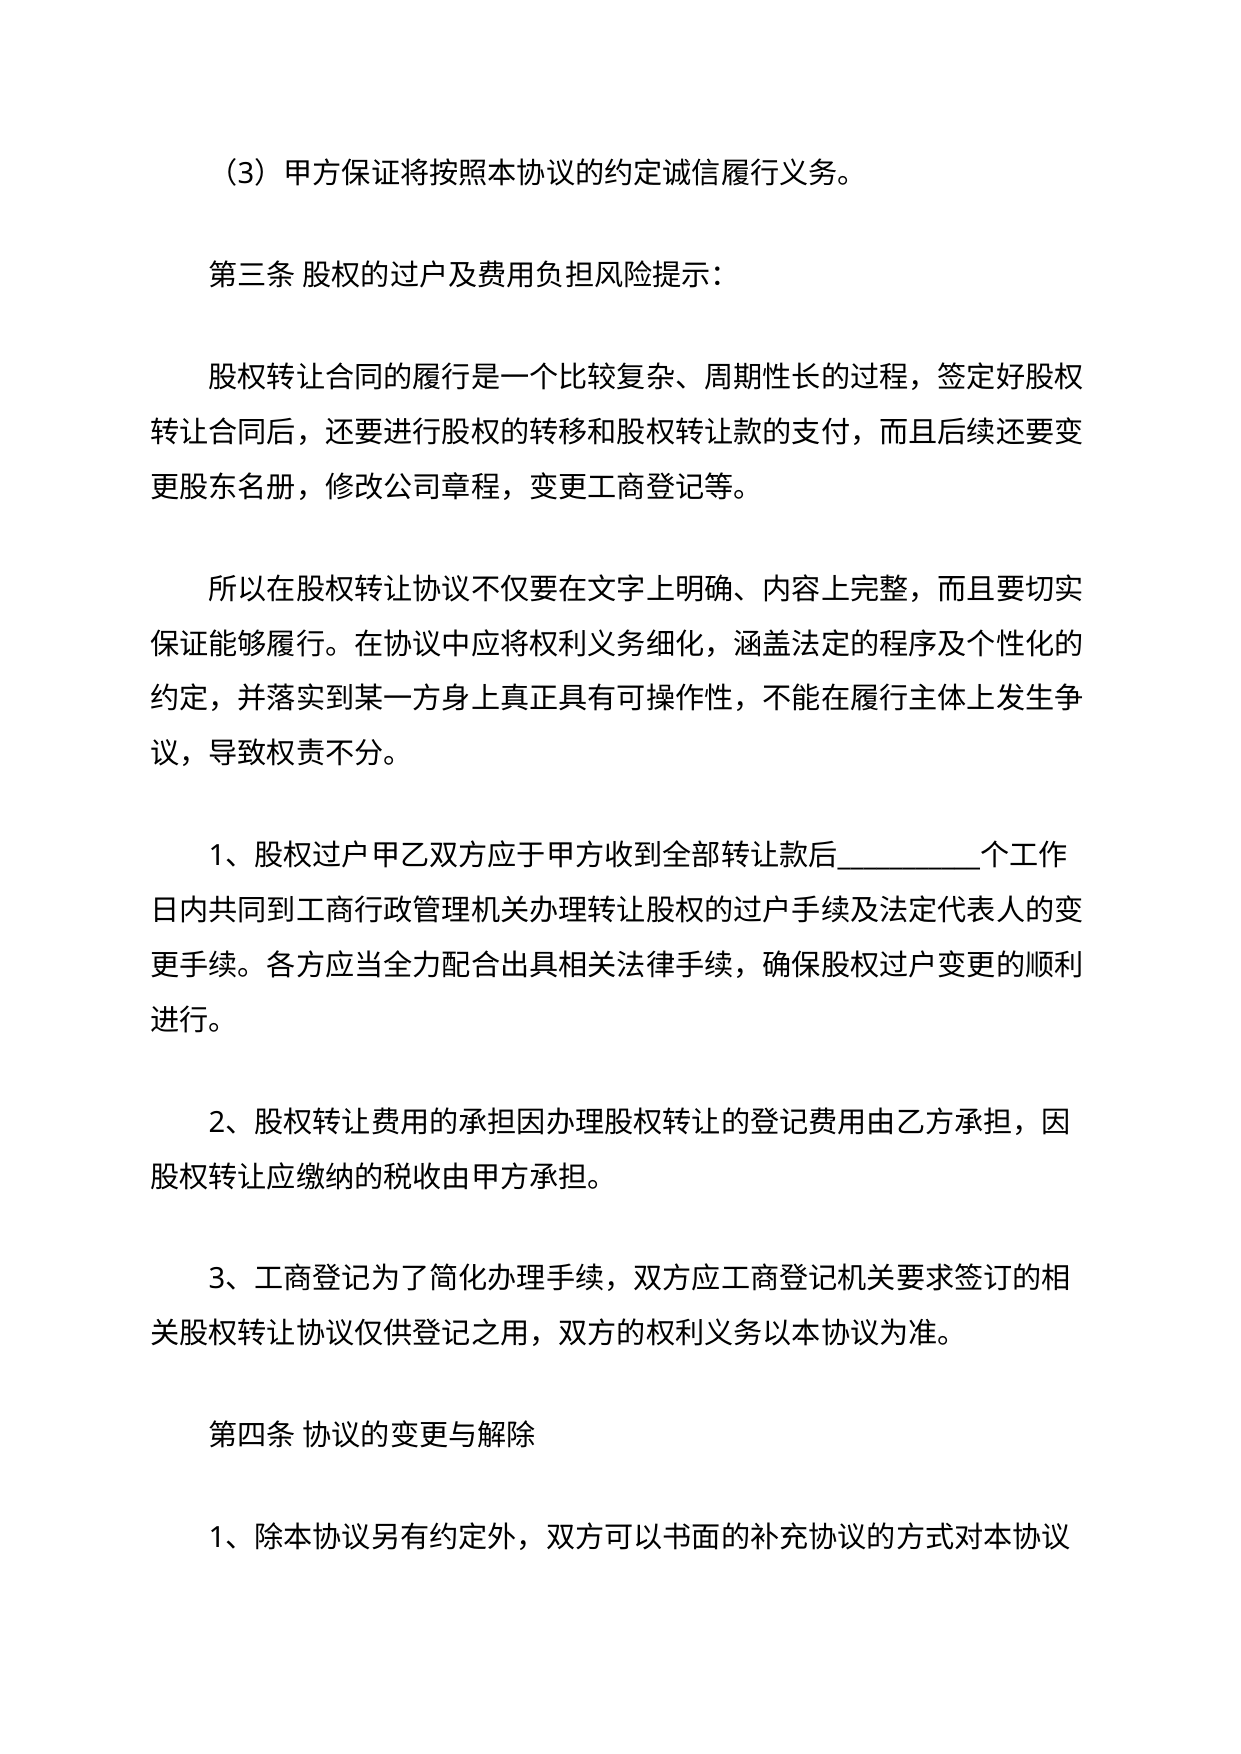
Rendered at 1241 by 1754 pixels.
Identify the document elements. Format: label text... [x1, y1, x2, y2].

text 所以在股权转让协议不仅要在文字上明确、内容上完整，而且要切实保证能够履行。在协议中应将权利义务细化，涵盖法定的程序及个性化的约定，并落实到某一方身上真正具有可操作性，不能在履行主体上发生争议，导致权责不分。 [150, 565, 1090, 772]
text 1、股权过户甲乙双方应于甲方收到全部转让款后___________个工作日内共同到工商行政管理机关办理转让股权的过户手续及法定代表人的变更手续。各方应当全力配合出具相关法律手续，确保股权过户变更的顺利进行。 [150, 832, 1090, 1039]
text 第三条 股权的过户及费用负担风险提示： [150, 252, 1090, 294]
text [150, 1514, 1090, 1556]
text 3、工商登记为了简化办理手续，双方应工商登记机关要求签订的相关股权转让协议仅供登记之用，双方的权利义务以本协议为准。 [150, 1255, 1090, 1352]
text （3）甲方保证将按照本协议的约定诚信履行义务。 [150, 150, 1090, 192]
text 2、股权转让费用的承担因办理股权转让的登记费用由乙方承担，因股权转让应缴纳的税收由甲方承担。 [150, 1098, 1090, 1196]
text 股权转让合同的履行是一个比较复杂、周期性长的过程，签定好股权转让合同后，还要进行股权的转移和股权转让款的支付，而且后续还要变更股东名册，修改公司章程，变更工商登记等。 [150, 354, 1090, 506]
text 第四条 协议的变更与解除 [150, 1412, 1090, 1454]
